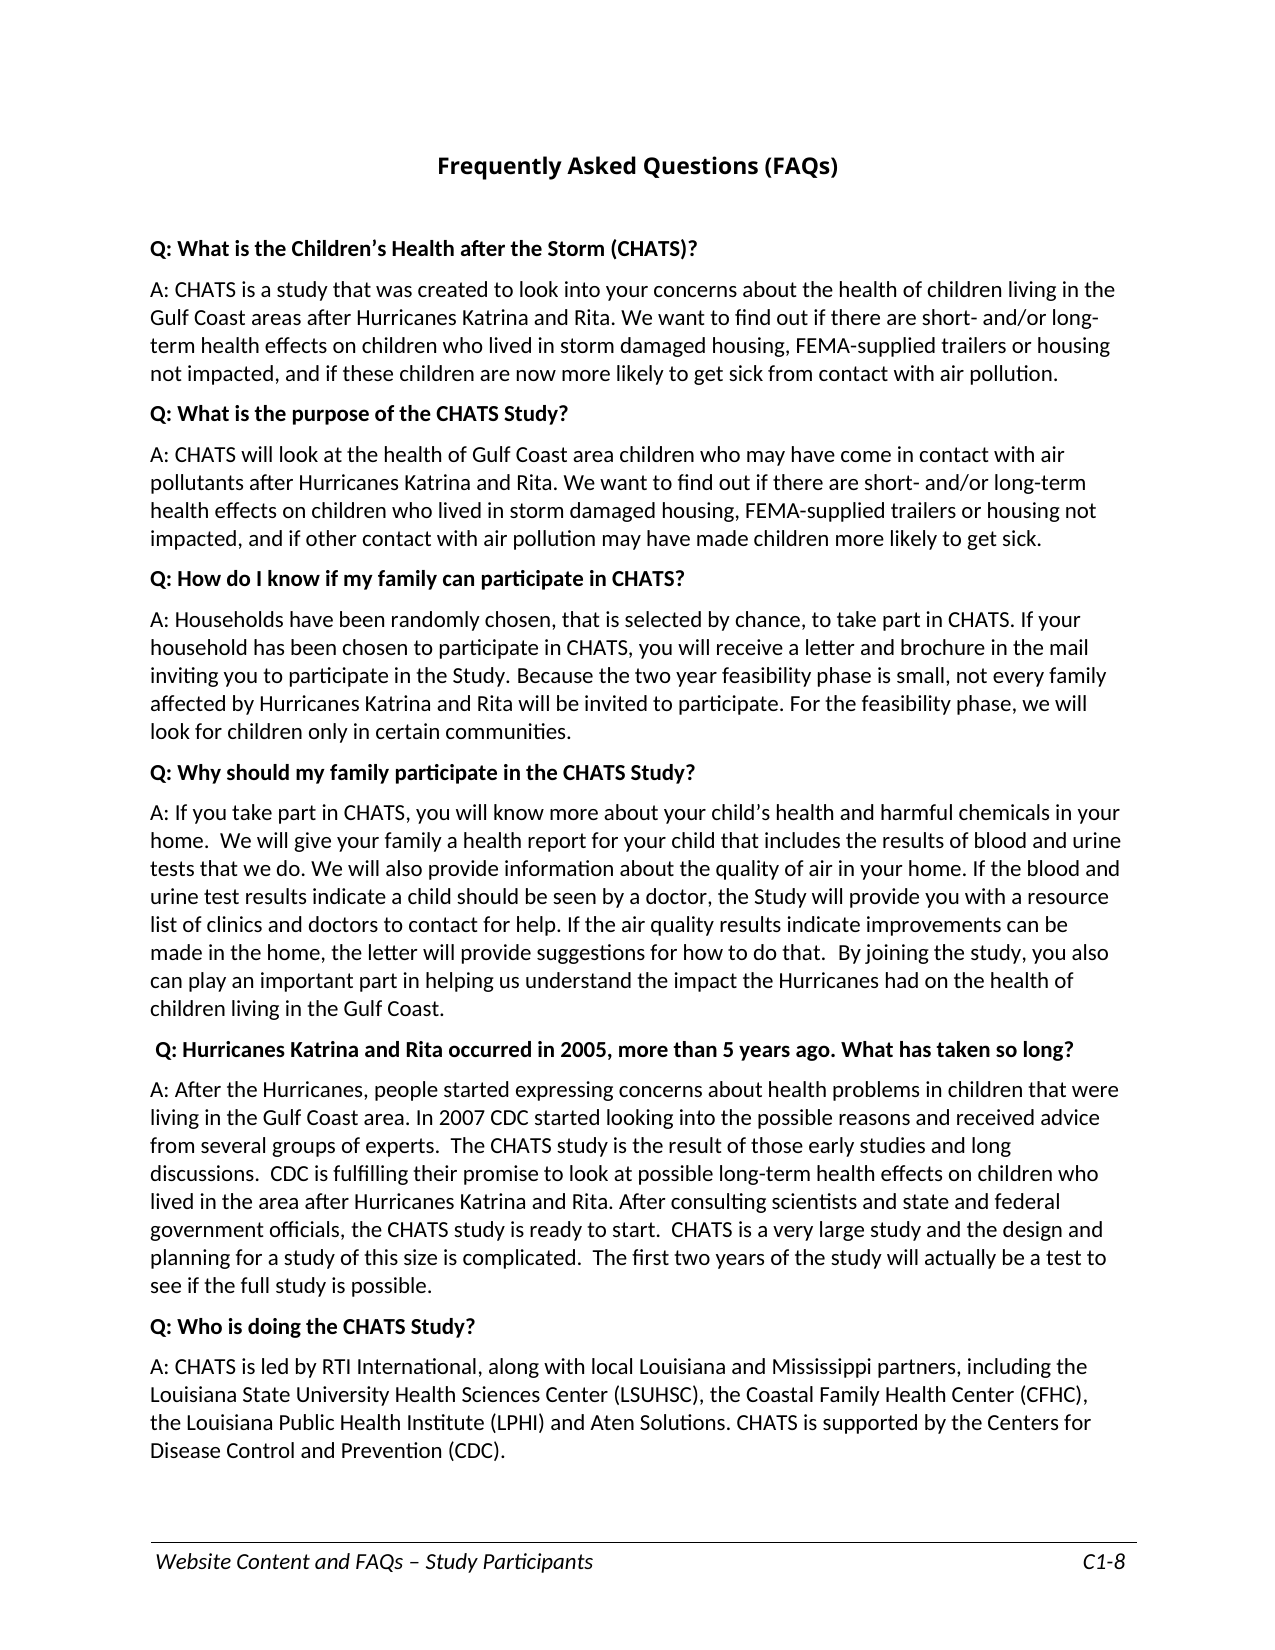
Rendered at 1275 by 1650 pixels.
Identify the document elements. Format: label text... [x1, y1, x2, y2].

text Q: Who is doing the CHATS Study? [150, 1312, 1125, 1340]
text A: CHATS is a study that was created to look into your concerns about the health of children living in the Gulf Coast areas after Hurricanes Katrina and Rita. We want to find out if there are short- and/or long-term health effects on children who lived in storm damaged housing, FEMA-supplied trailers or housing not impacted, and if these children are now more likely to get sick from contact with air pollution. [150, 275, 1125, 387]
text A: CHATS will look at the health of Gulf Coast area children who may have come in contact with air pollutants after Hurricanes Katrina and Rita. We want to find out if there are short- and/or long-term health effects on children who lived in storm damaged housing, FEMA-supplied trailers or housing not impacted, and if other contact with air pollution may have made children more likely to get sick. [150, 440, 1125, 552]
text A: CHATS is led by RTI International, along with local Louisiana and Mississippi partners, including the Louisiana State University Health Sciences Center (LSUHSC), the Coastal Family Health Center (CFHC), the Louisiana Public Health Institute (LPHI) and Aten Solutions. CHATS is supported by the Centers for Disease Control and Prevention (CDC). [150, 1352, 1125, 1464]
text Q: Hurricanes Katrina and Rita occurred in 2005, more than 5 years ago. What has taken so long? [150, 1035, 1125, 1063]
text Q: How do I know if my family can participate in CHATS? [150, 564, 1125, 592]
text Frequently Asked Questions (FAQs) [150, 150, 1125, 181]
text Q: What is the Children’s Health after the Storm (CHATS)? [150, 234, 1125, 262]
text A: If you take part in CHATS, you will know more about your child’s health and harmful chemicals in your home. We will give your family a health report for your child that includes the results of blood and urine tests that we do. We will also provide information about the quality of air in your home. If the blood and urine test results indicate a child should be seen by a doctor, the Study will provide you with a resource list of clinics and doctors to contact for help. If the air quality results indicate improvements can be made in the home, the letter will provide suggestions for how to do that. By joining the study, you also can play an important part in helping us understand the impact the Hurricanes had on the health of children living in the Gulf Coast. [150, 798, 1125, 1022]
list A: After the Hurricanes, people started expressing concerns about health problems in children that were living in the Gulf Coast area. In 2007 CDC started looking into the possible reasons and received advice from several groups of experts. The CHATS study is the result of those early studies and long discussions. CDC is fulfilling their promise to look at possible long-term health effects on children who lived in the area after Hurricanes Katrina and Rita. After consulting scientists and state and federal government officials, the CHATS study is ready to start. CHATS is a very large study and the design and planning for a study of this size is complicated. The first two years of the study will actually be a test to see if the full study is possible. [150, 1075, 1125, 1299]
text Q: Why should my family participate in the CHATS Study? [150, 758, 1125, 786]
text Q: What is the purpose of the CHATS Study? [150, 399, 1125, 427]
text A: Households have been randomly chosen, that is selected by chance, to take part in CHATS. If your household has been chosen to participate in CHATS, you will receive a letter and brochure in the mail inviting you to participate in the Study. Because the two year feasibility phase is small, not every family affected by Hurricanes Katrina and Rita will be invited to participate. For the feasibility phase, we will look for children only in certain communities. [150, 605, 1125, 745]
